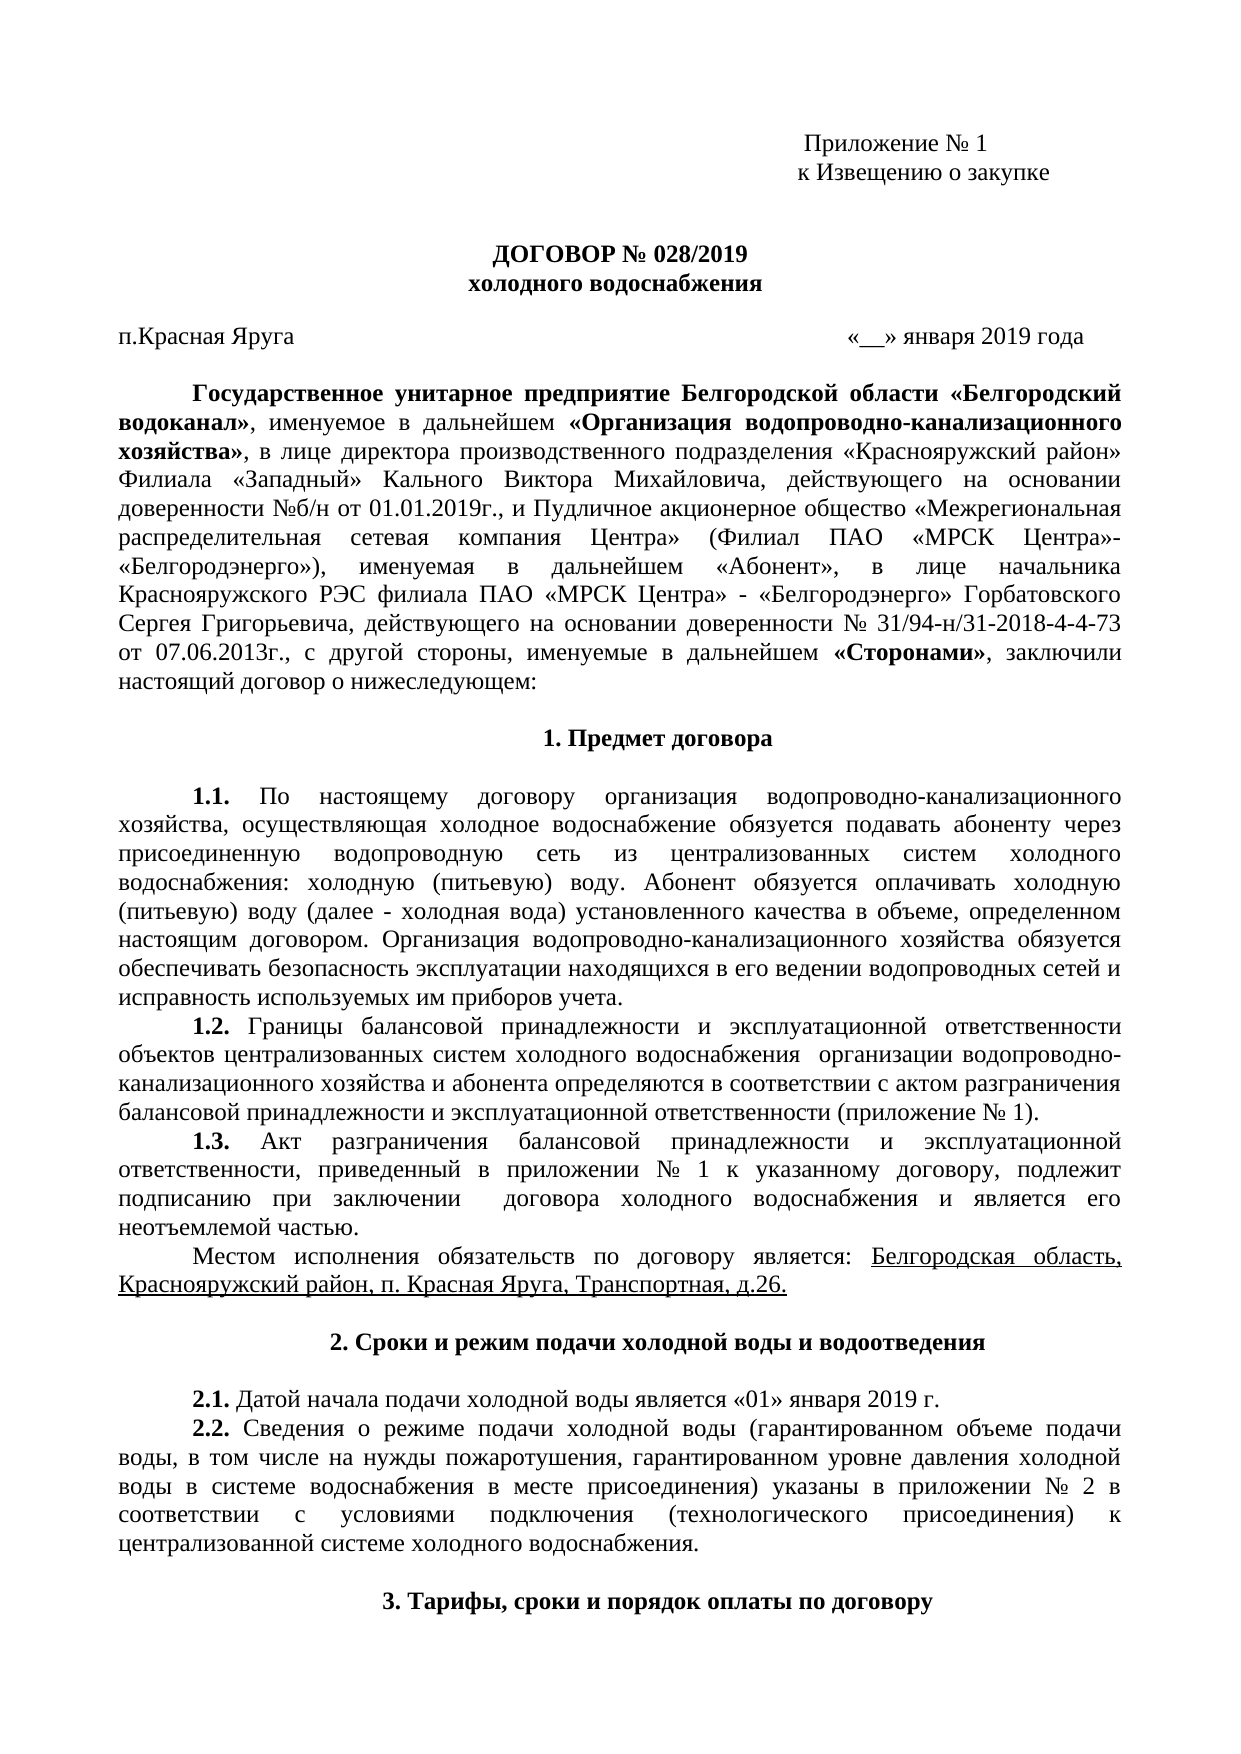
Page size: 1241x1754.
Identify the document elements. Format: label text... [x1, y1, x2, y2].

text 1.1. По настоящему договору организация водопроводно-канализационного хозяйства, осуществляющая холодное водоснабжение обязуется подавать абоненту через присоединенную водопроводную сеть из централизованных систем холодного водоснабжения: холодную (питьевую) воду. Абонент обязуется оплачивать холодную (питьевую) воду (далее - холодная вода) установленного качества в объеме, определенном настоящим договором. Организация водопроводно-канализационного хозяйства обязуется обеспечивать безопасность эксплуатации находящихся в его ведении водопроводных сетей и исправность используемых им приборов учета. [118, 781, 1122, 1011]
text 1.2. Границы балансовой принадлежности и эксплуатационной ответственности объектов централизованных систем холодного водоснабжения организации водопроводно-канализационного хозяйства и абонента определяются в соответствии с актом разграничения балансовой принадлежности и эксплуатационной ответственности (приложение № 1). [118, 1011, 1122, 1126]
title холодного водоснабжения [118, 268, 1122, 297]
text 2. Сроки и режим подачи холодной воды и водоотведения [118, 1327, 1122, 1356]
text Местом исполнения обязательств по договору является: Белгородская область, Краснояружский район, п. Красная Яруга, Транспортная, д.26. [118, 1241, 1122, 1298]
text Государственное унитарное предприятие Белгородской области «Белгородский водоканал», именуемое в дальнейшем «Организация водопроводно-канализационного хозяйства», в лице директора производственного подразделения «Краснояружский район» Филиала «Западный» Кального Виктора Михайловича, действующего на основании доверенности №б/н от 01.01.2019г., и Пудличное акционерное общество «Межрегиональная распределительная сетевая компания Центра» (Филиал ПАО «МРСК Центра»- «Белгородэнерго»), именуемая в дальнейшем «Абонент», в лице начальника Краснояружского РЭС филиала ПАО «МРСК Центра» - «Белгородэнерго» Горбатовского Сергея Григорьевича, действующего на основании доверенности № 31/94-н/31-2018-4-4-73 от 07.06.2013г., с другой стороны, именуемые в дальнейшем «Сторонами», заключили настоящий договор о нижеследующем: [118, 378, 1122, 694]
text к Извещению о закупке [797, 157, 1122, 185]
text 2.2. Сведения о режиме подачи холодной воды (гарантированном объеме подачи воды, в том числе на нужды пожаротушения, гарантированном уровне давления холодной воды в системе водоснабжения в месте присоединения) указаны в приложении № 2 в соответствии с условиями подключения (технологического присоединения) к централизованной системе холодного водоснабжения. [118, 1413, 1122, 1557]
text 2.1. Датой начала подачи холодной воды является «01» января 2019 г. [118, 1384, 1122, 1413]
text 1.3. Акт разграничения балансовой принадлежности и эксплуатационной ответственности, приведенный в приложении № 1 к указанному договору, подлежит подписанию при заключении договора холодного водоснабжения и является его неотъемлемой частью. [118, 1126, 1122, 1241]
text 1. Предмет договора [118, 723, 1122, 752]
title ДОГОВОР № 028/2019 [118, 239, 1122, 268]
text п.Красная Яруга «__» января 2019 года [118, 321, 1122, 349]
text Приложение № 1 [797, 128, 1122, 157]
text 3. Тарифы, сроки и порядок оплаты по договору [118, 1586, 1122, 1614]
